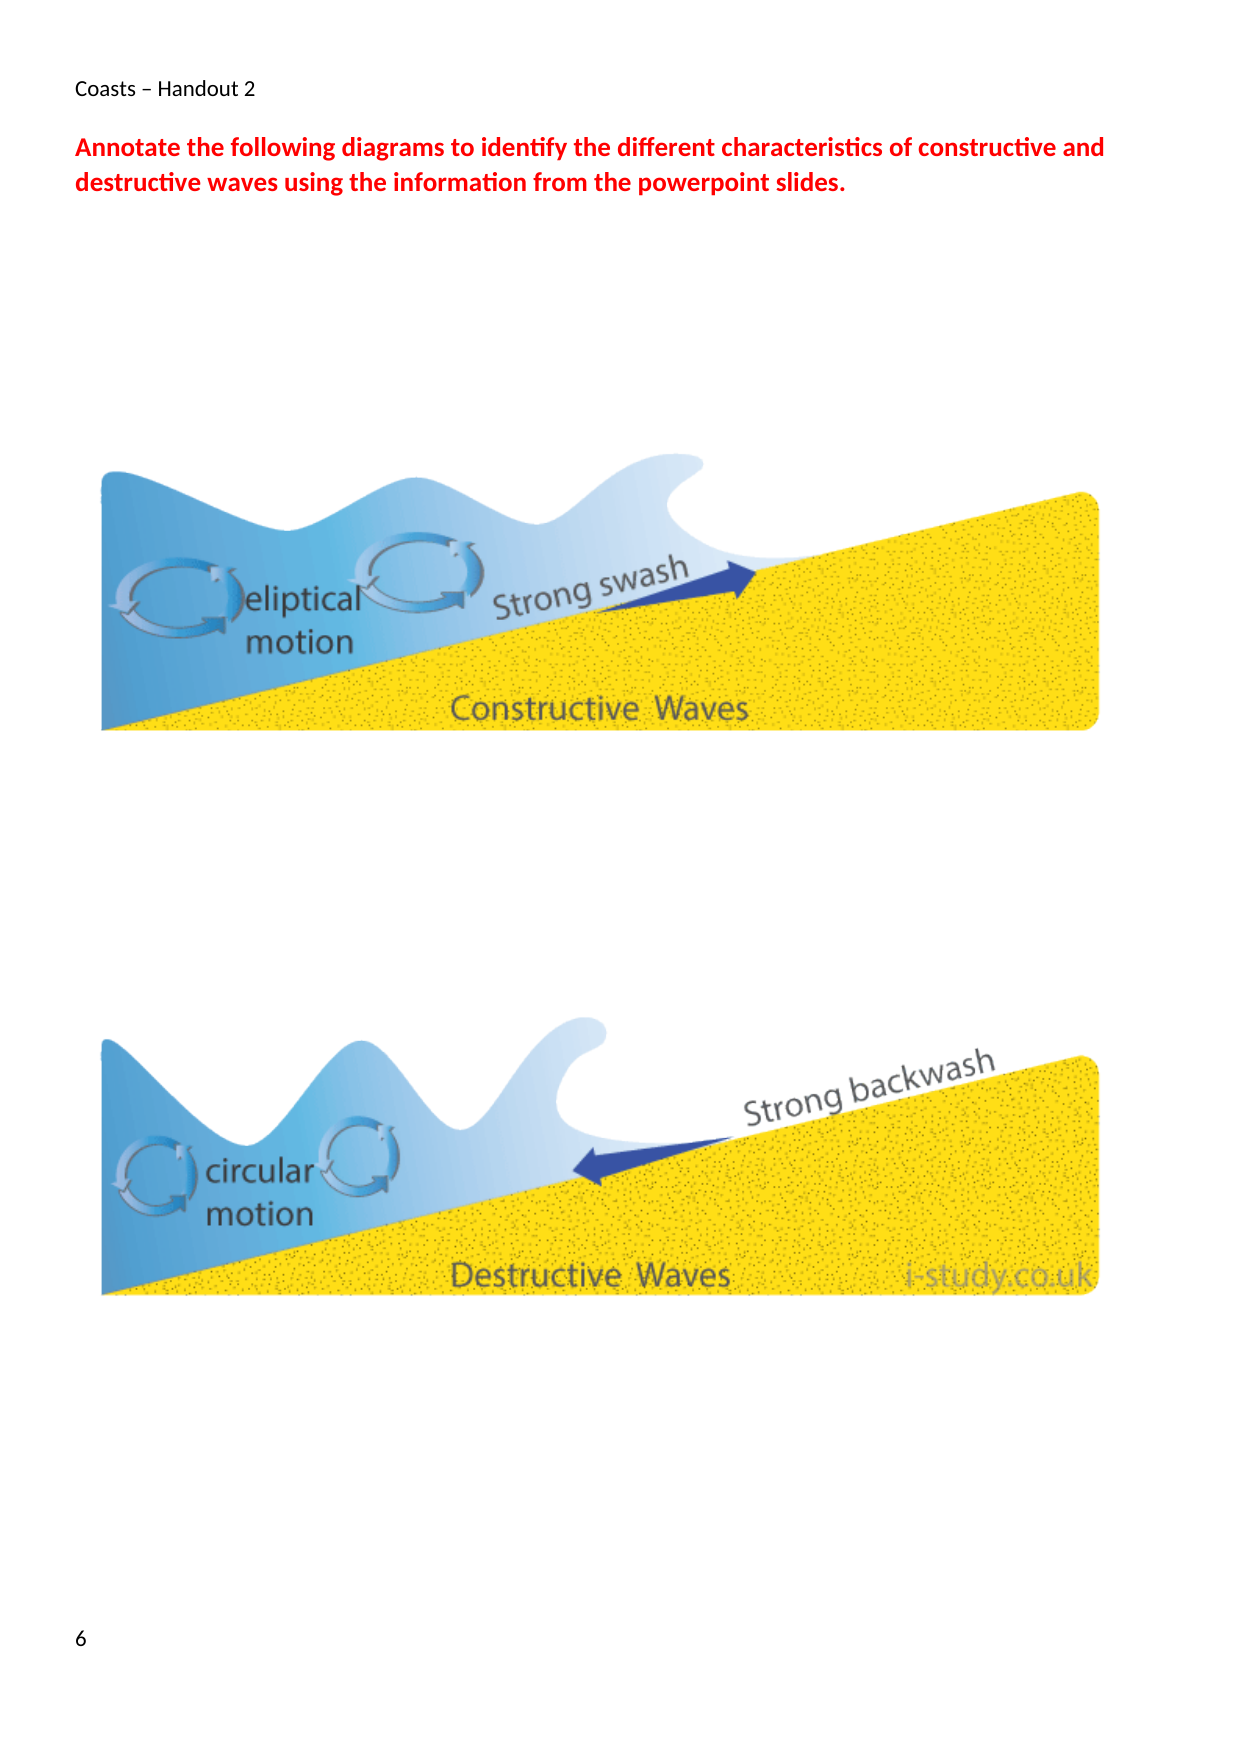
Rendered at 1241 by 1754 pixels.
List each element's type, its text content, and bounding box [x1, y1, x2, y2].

picture [75, 426, 1135, 773]
text Annotate the following diagrams to identify the different characteristics of constructive and destructive waves using the information from the powerpoint slides. [75, 130, 1165, 198]
picture [75, 956, 1135, 1326]
